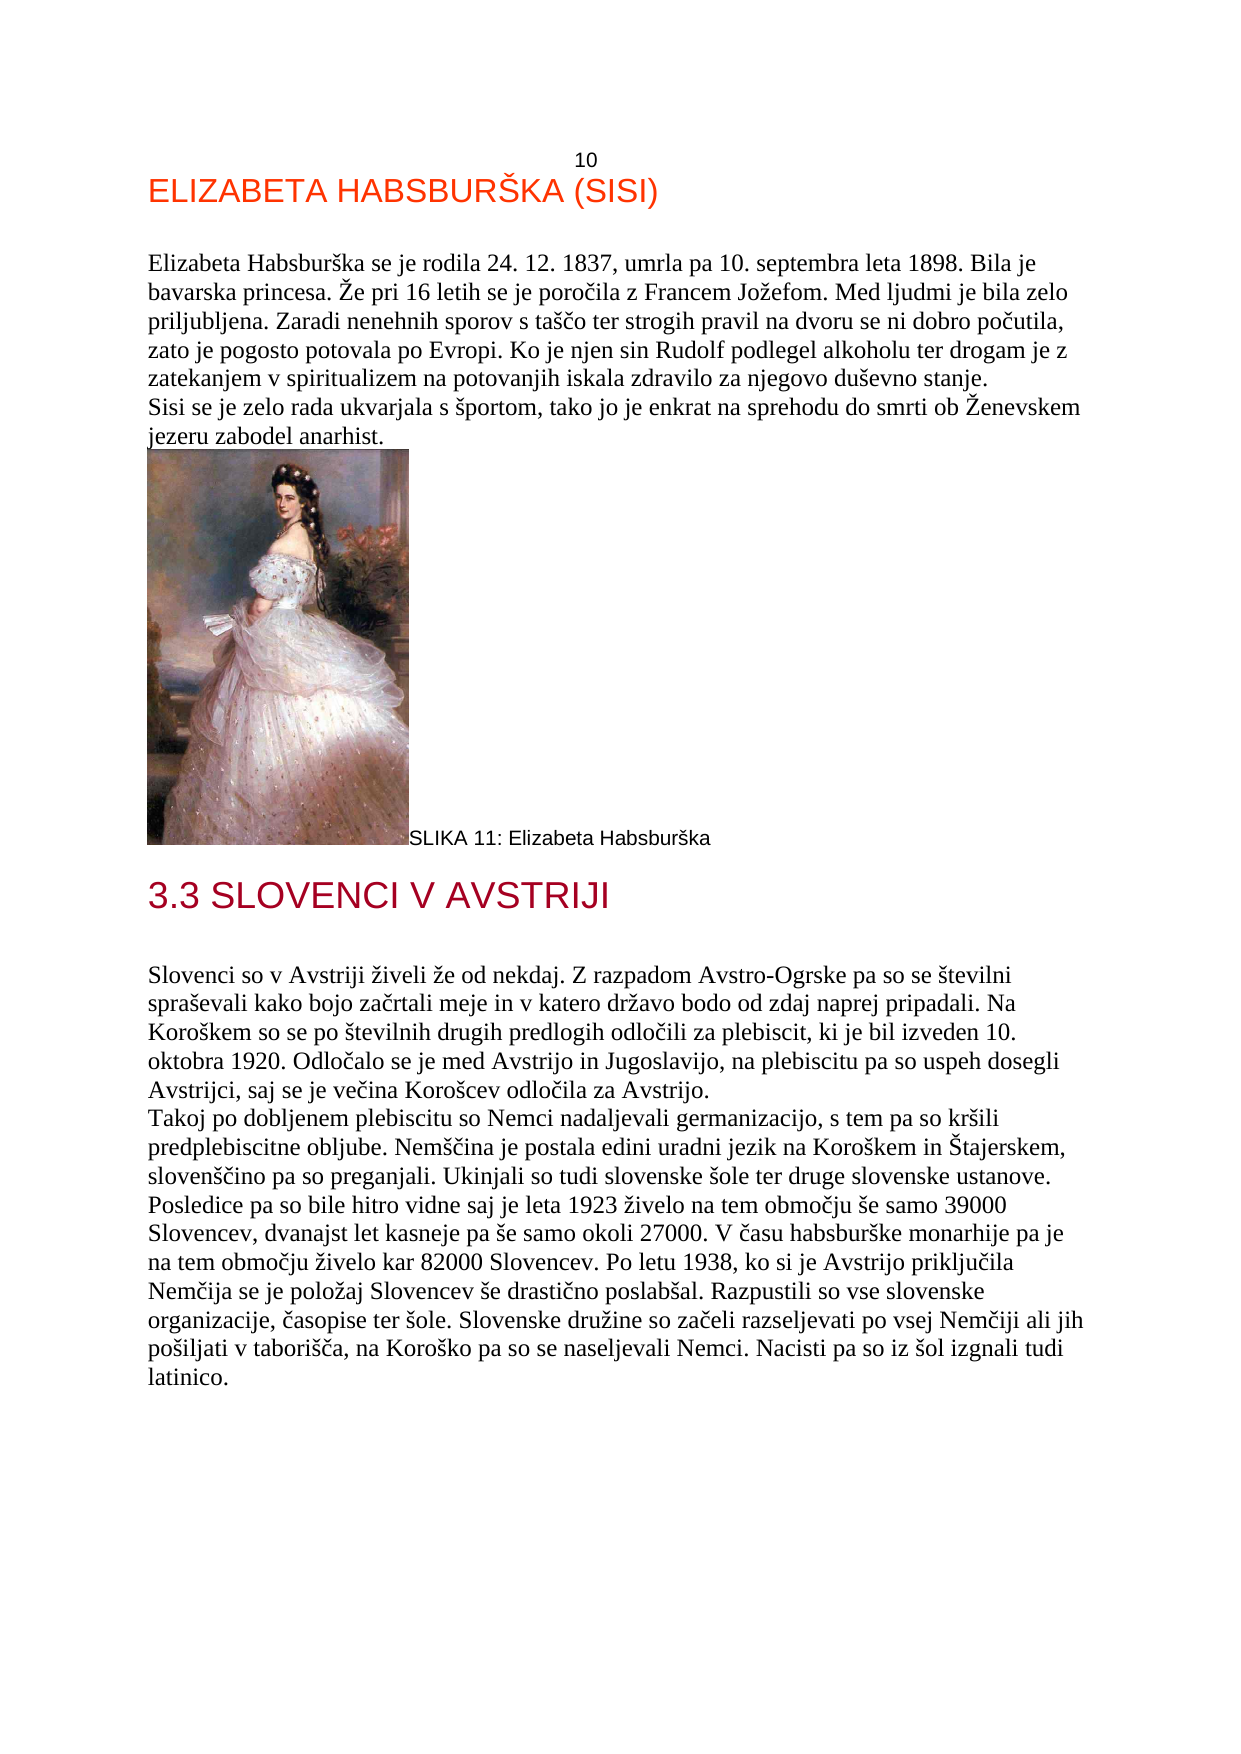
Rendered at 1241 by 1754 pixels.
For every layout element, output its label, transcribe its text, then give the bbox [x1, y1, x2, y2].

text Elizabeta Habsburška se je rodila 24. 12. 1837, umrla pa 10. septembra leta 1898. Bila je bavarska princesa. Že pri 16 letih se je poročila z Francem Jožefom. Med ljudmi je bila zelo priljubljena. Zaradi nenehnih sporov s taščo ter strogih pravil na dvoru se ni dobro počutila, zato je pogosto potovala po Evropi. Ko je njen sin Rudolf podlegel alkoholu ter drogam je z zatekanjem v spiritualizem na potovanjih iskala zdravilo za njegovo duševno stanje. [148, 248, 1093, 392]
text 10 [148, 148, 1093, 172]
text 3.3 SLOVENCI V AVSTRIJI [148, 873, 1093, 917]
picture [147, 449, 409, 845]
text Sisi se je zelo rada ukvarjala s športom, tako jo je enkrat na sprehodu do smrti ob Ženevskem jezeru zabodel anarhist. [148, 392, 1093, 450]
text ELIZABETA HABSBURŠKA (SISI) [148, 172, 1093, 210]
text Slovenci so v Avstriji živeli že od nekdaj. Z razpadom Avstro-Ogrske pa so se številni spraševali kako bojo začrtali meje in v katero državo bodo od zdaj naprej pripadali. Na Koroškem so se po številnih drugih predlogih odločili za plebiscit, ki je bil izveden 10. oktobra 1920. Odločalo se je med Avstrijo in Jugoslavijo, na plebiscitu pa so uspeh dosegli Avstrijci, saj se je večina Korošcev odločila za Avstrijo. [148, 960, 1093, 1103]
text Takoj po dobljenem plebiscitu so Nemci nadaljevali germanizacijo, s tem pa so kršili predplebiscitne obljube. Nemščina je postala edini uradni jezik na Koroškem in Štajerskem, slovenščino pa so preganjali. Ukinjali so tudi slovenske šole ter druge slovenske ustanove. Posledice pa so bile hitro vidne saj je leta 1923 živelo na tem območju še samo 39000 Slovencev, dvanajst let kasneje pa še samo okoli 27000. V času habsburške monarhije pa je na tem območju živelo kar 82000 Slovencev. Po letu 1938, ko si je Avstrijo priključila Nemčija se je položaj Slovencev še drastično poslabšal. Razpustili so vse slovenske organizacije, časopise ter šole. Slovenske družine so začeli razseljevati po vsej Nemčiji ali jih pošiljati v taborišča, na Koroško pa so se naseljevali Nemci. Nacisti pa so iz šol izgnali tudi latinico. [148, 1103, 1093, 1391]
